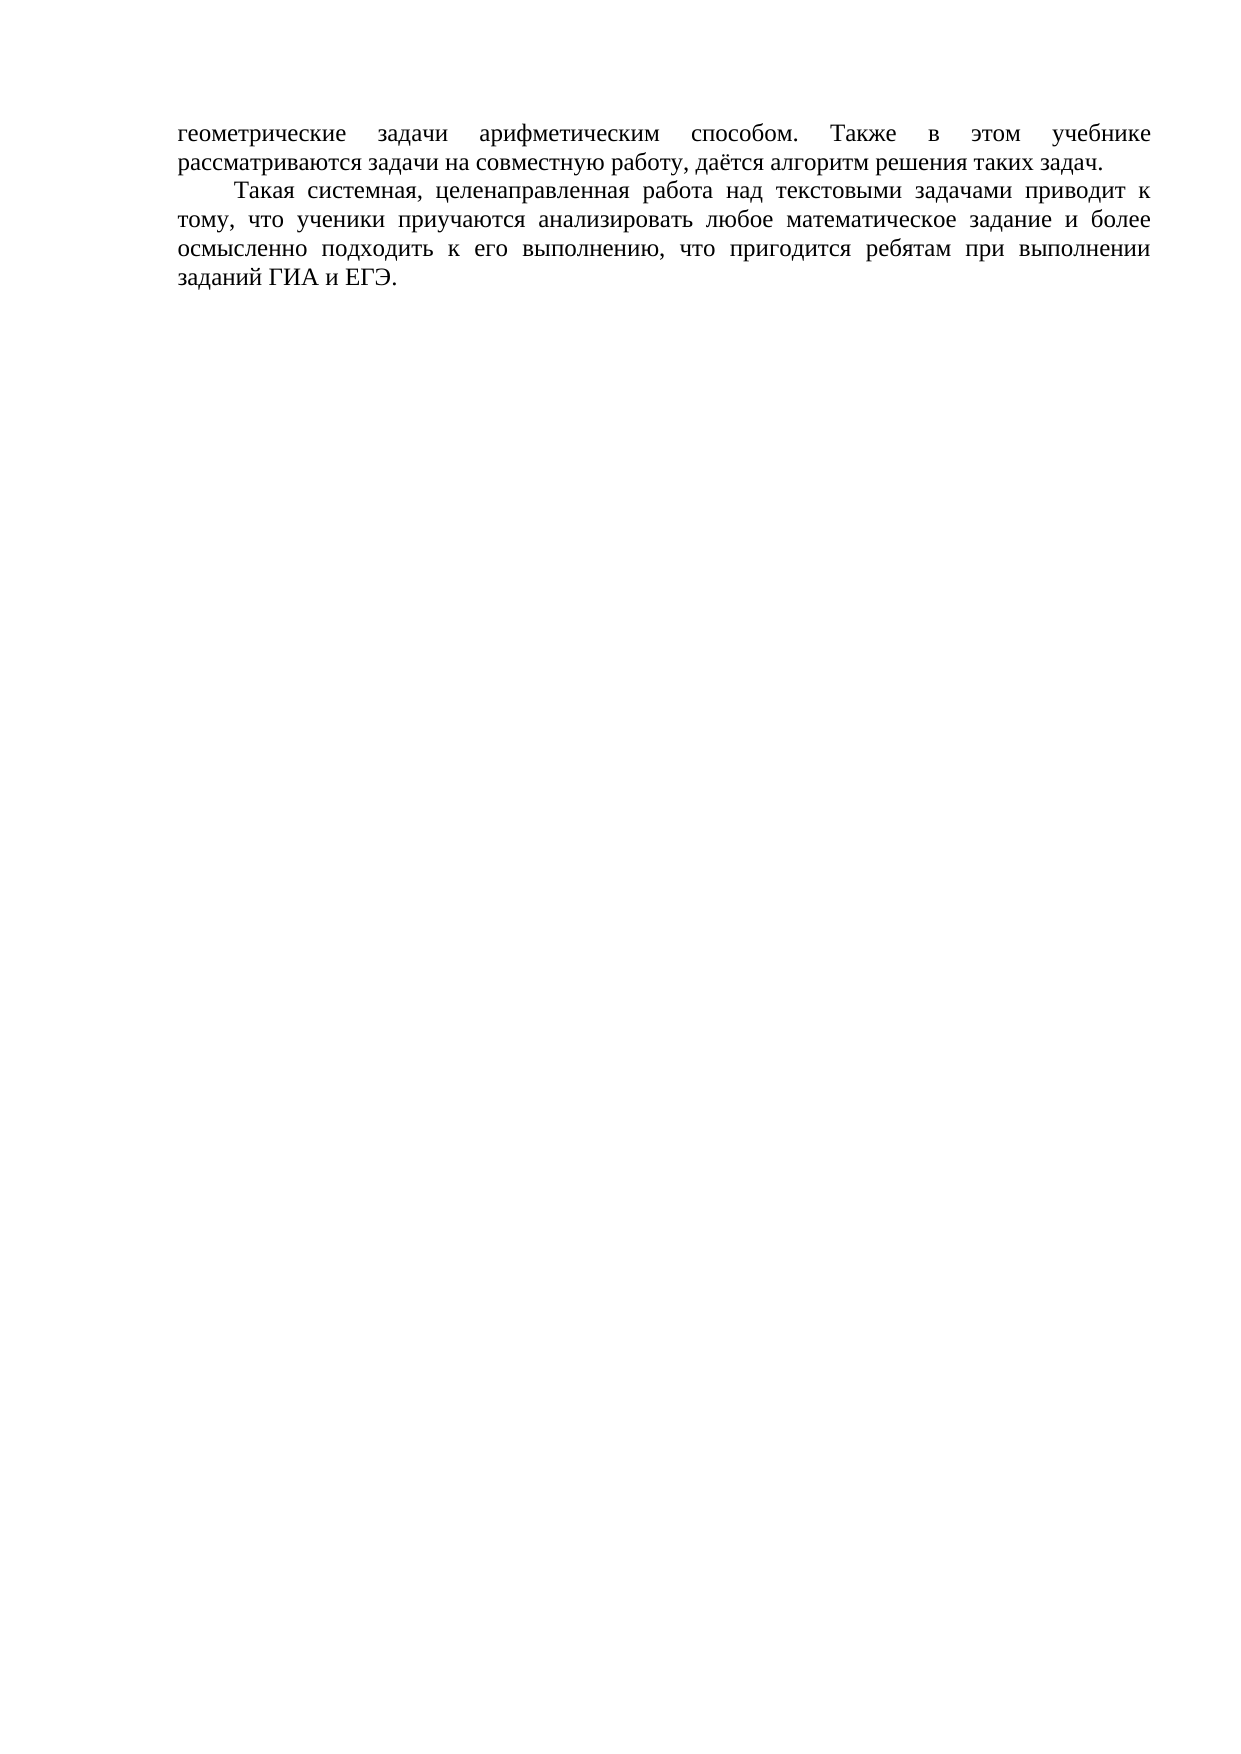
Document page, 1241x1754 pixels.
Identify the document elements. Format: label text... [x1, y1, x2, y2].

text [177, 118, 1152, 176]
text Такая системная, целенаправленная работа над текстовыми задачами приводит к тому, что ученики приучаются анализировать любое математическое задание и более осмысленно подходить к его выполнению, что пригодится ребятам при выполнении заданий ГИА и ЕГЭ. [177, 176, 1152, 291]
